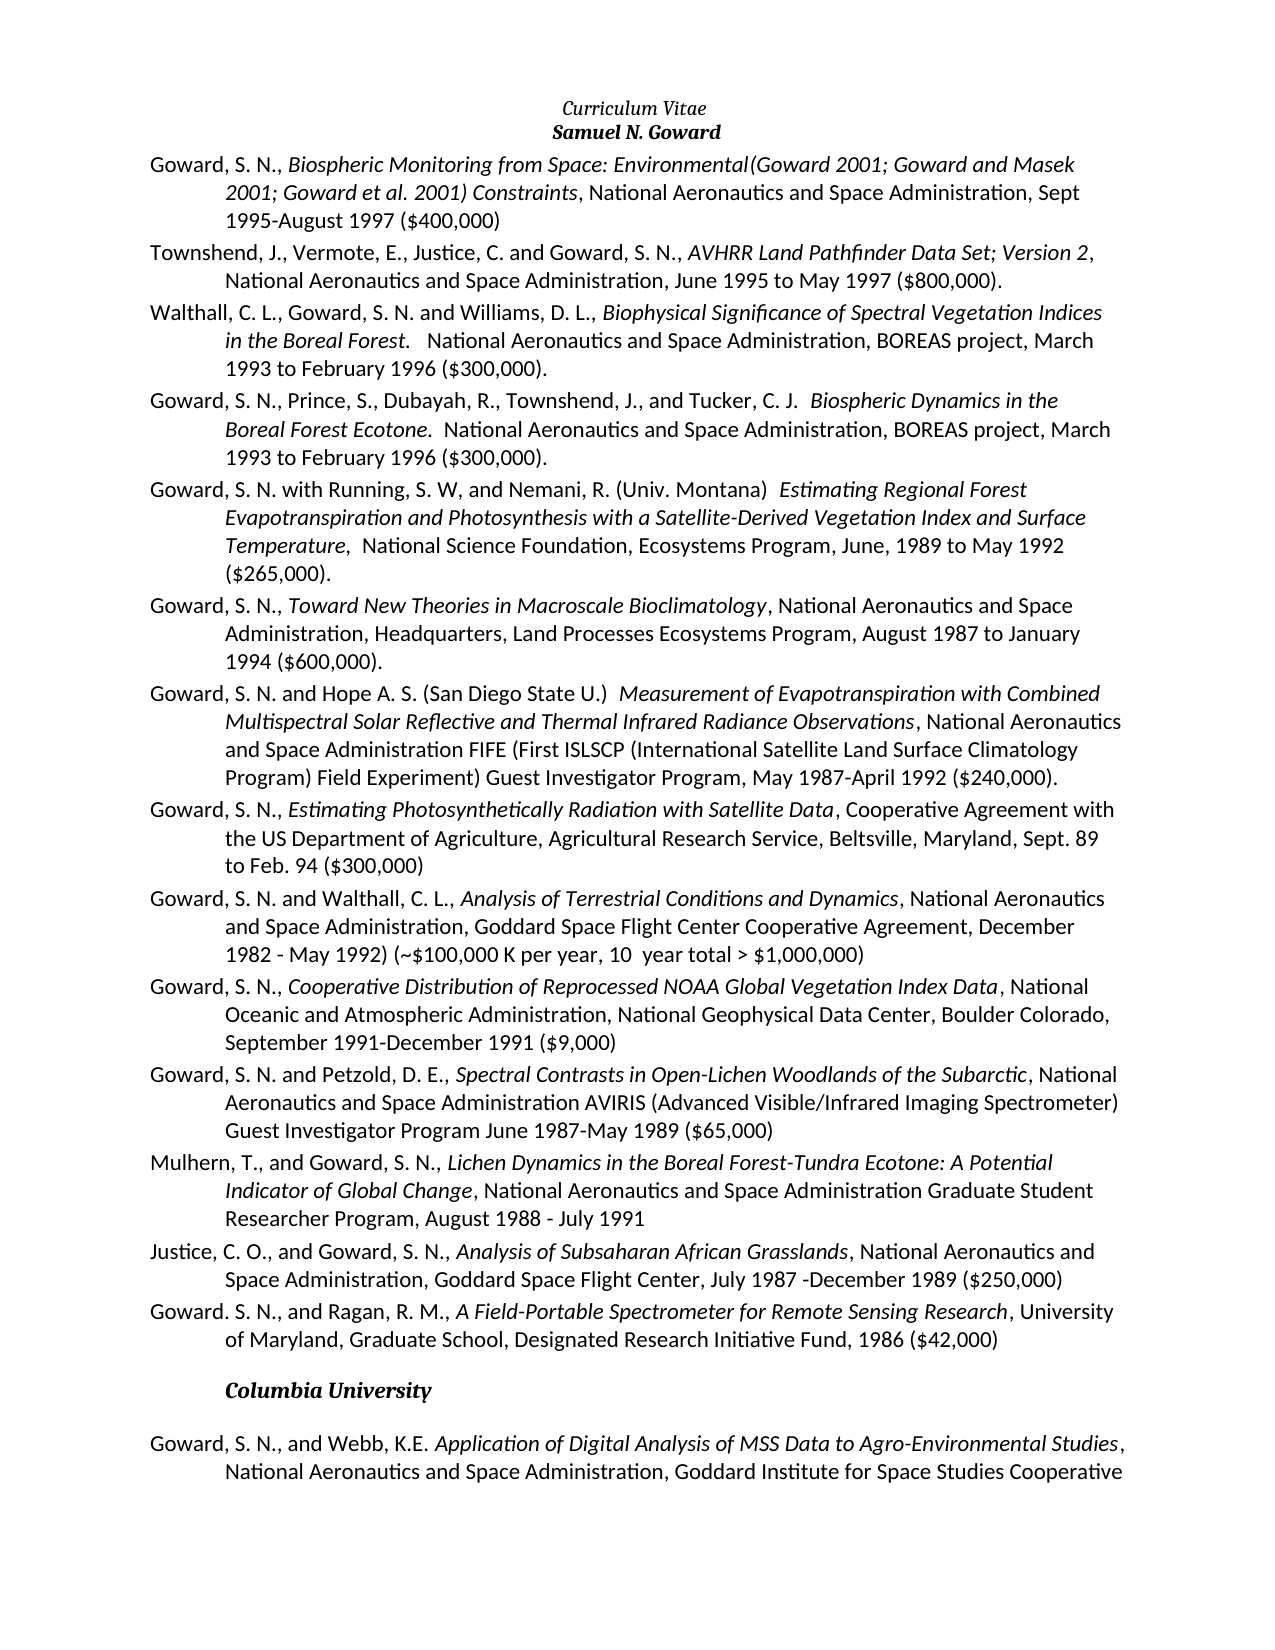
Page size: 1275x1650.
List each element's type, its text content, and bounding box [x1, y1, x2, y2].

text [150, 1429, 1125, 1485]
text Townshend, J., Vermote, E., Justice, C. and Goward, S. N., AVHRR Land Pathfinder Data Set; Version 2, National Aeronautics and Space Administration, June 1995 to May 1997 ($800,000). [150, 238, 1125, 294]
text Goward, S. N., Toward New Theories in Macroscale Bioclimatology, National Aeronautics and Space Administration, Headquarters, Land Processes Ecosystems Program, August 1987 to January 1994 ($600,000). [150, 591, 1125, 675]
text Goward, S. N. and Petzold, D. E., Spectral Contrasts in Open-Lichen Woodlands of the Subarctic, National Aeronautics and Space Administration AVIRIS (Advanced Visible/Infrared Imaging Spectrometer) Guest Investigator Program June 1987-May 1989 ($65,000) [150, 1060, 1125, 1144]
text Goward, S. N., Biospheric Monitoring from Space: Environmental(Goward 2001; Goward and Masek 2001; Goward et al. 2001) Constraints, National Aeronautics and Space Administration, Sept 1995-August 1997 ($400,000) [150, 150, 1125, 234]
text Goward, S. N., Prince, S., Dubayah, R., Townshend, J., and Tucker, C. J. Biospheric Dynamics in the Boreal Forest Ecotone. National Aeronautics and Space Administration, BOREAS project, March 1993 to February 1996 ($300,000). [150, 387, 1125, 471]
text Goward, S. N. and Hope A. S. (San Diego State U.) Measurement of Evapotranspiration with Combined Multispectral Solar Reflective and Thermal Infrared Radiance Observations, National Aeronautics and Space Administration FIFE (First ISLSCP (International Satellite Land Surface Climatology Program) Field Experiment) Guest Investigator Program, May 1987-April 1992 ($240,000). [150, 679, 1125, 791]
text Justice, C. O., and Goward, S. N., Analysis of Subsaharan African Grasslands, National Aeronautics and Space Administration, Goddard Space Flight Center, July 1987 -December 1989 ($250,000) [150, 1237, 1125, 1293]
text Goward, S. N. and Walthall, C. L., Analysis of Terrestrial Conditions and Dynamics, National Aeronautics and Space Administration, Goddard Space Flight Center Cooperative Agreement, December 1982 - May 1992) (~$100,000 K per year, 10 year total > $1,000,000) [150, 884, 1125, 968]
text Goward, S. N. with Running, S. W, and Nemani, R. (Univ. Montana) Estimating Regional Forest Evapotranspiration and Photosynthesis with a Satellite-Derived Vegetation Index and Surface Temperature, National Science Foundation, Ecosystems Program, June, 1989 to May 1992 ($265,000). [150, 475, 1125, 587]
text Goward, S. N., Estimating Photosynthetically Radiation with Satellite Data, Cooperative Agreement with the US Department of Agriculture, Agricultural Research Service, Beltsville, Maryland, Sept. 89 to Feb. 94 ($300,000) [150, 796, 1125, 880]
text Mulhern, T., and Goward, S. N., Lichen Dynamics in the Boreal Forest-Tundra Ecotone: A Potential Indicator of Global Change, National Aeronautics and Space Administration Graduate Student Researcher Program, August 1988 - July 1991 [150, 1148, 1125, 1233]
subtitle Columbia University [225, 1378, 1125, 1404]
text Goward. S. N., and Ragan, R. M., A Field-Portable Spectrometer for Remote Sensing Research, University of Maryland, Graduate School, Designated Research Initiative Fund, 1986 ($42,000) [150, 1297, 1125, 1353]
text Walthall, C. L., Goward, S. N. and Williams, D. L., Biophysical Significance of Spectral Vegetation Indices in the Boreal Forest. National Aeronautics and Space Administration, BOREAS project, March 1993 to February 1996 ($300,000). [150, 298, 1125, 382]
text Goward, S. N., Cooperative Distribution of Reprocessed NOAA Global Vegetation Index Data, National Oceanic and Atmospheric Administration, National Geophysical Data Center, Boulder Colorado, September 1991-December 1991 ($9,000) [150, 972, 1125, 1056]
